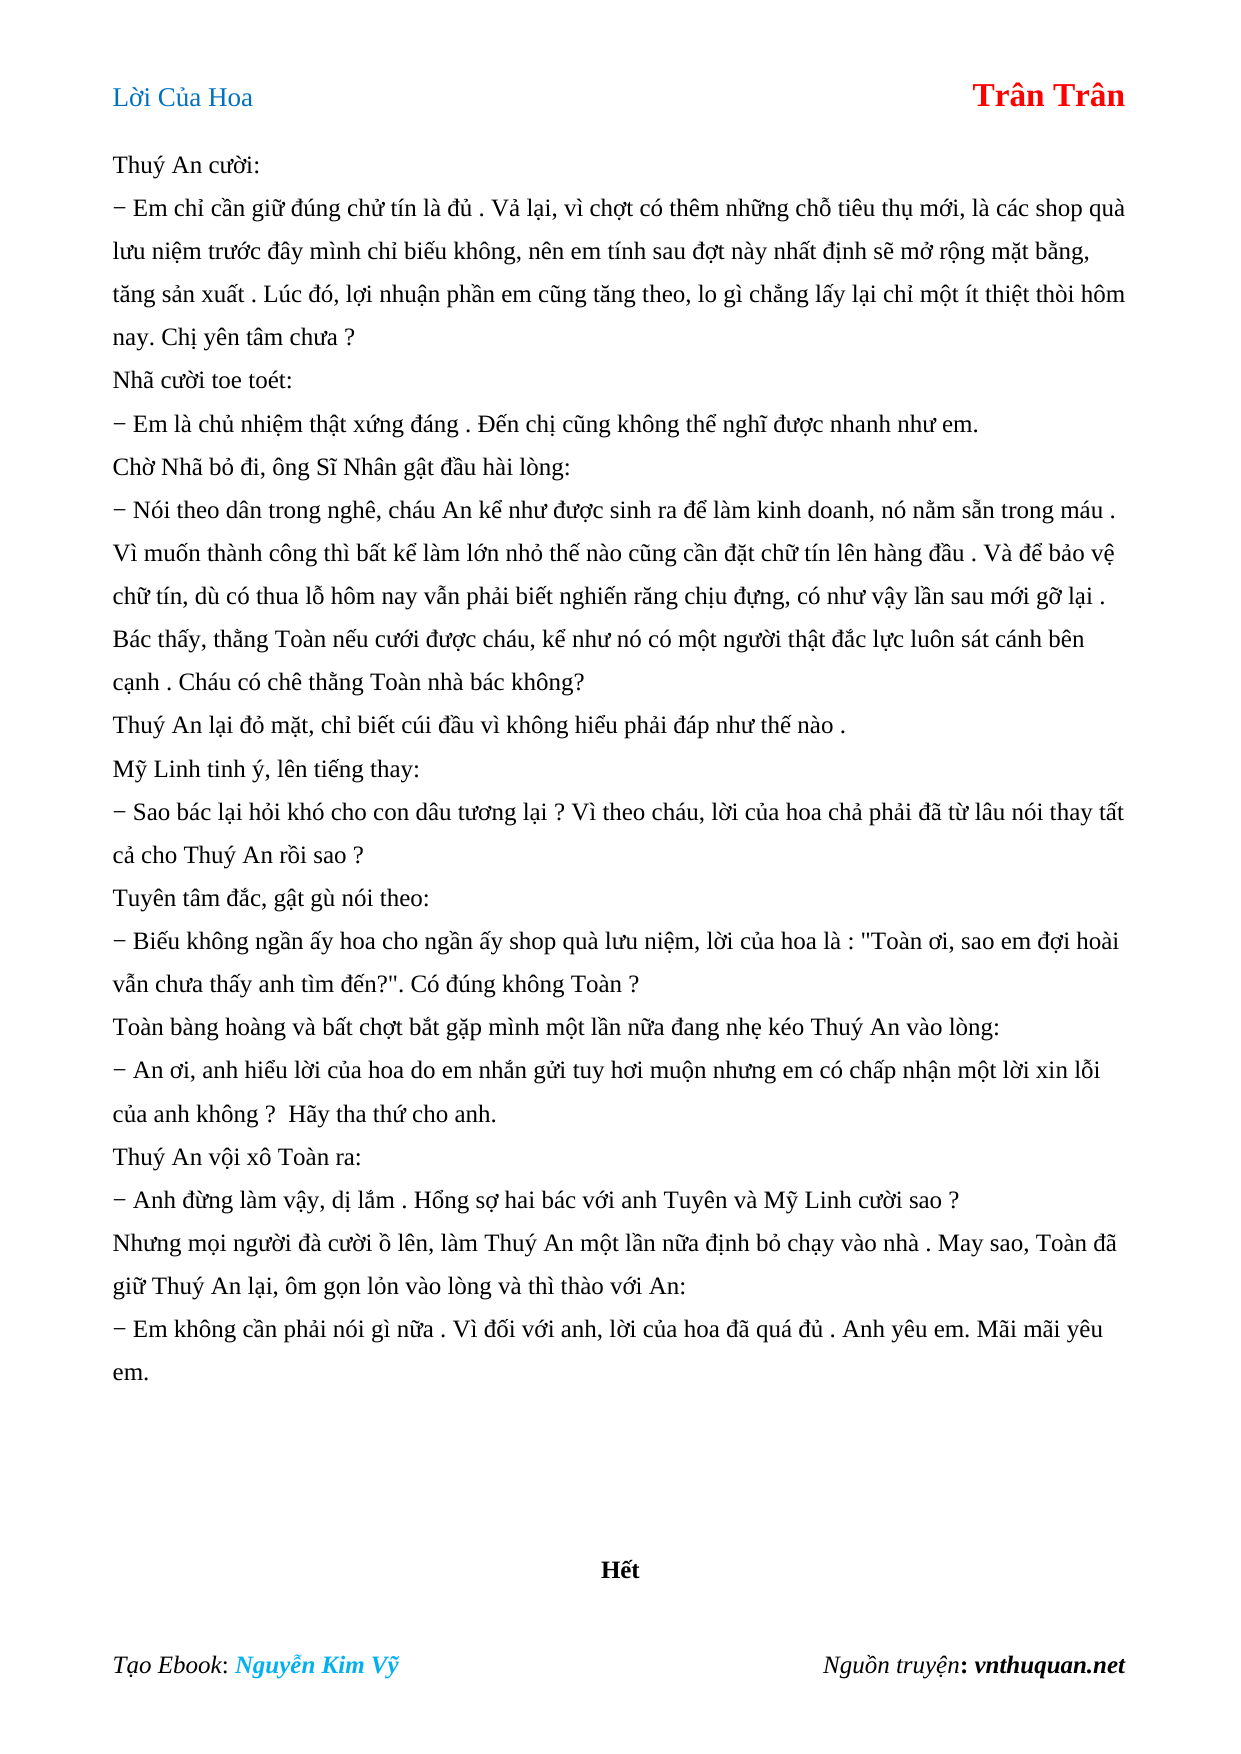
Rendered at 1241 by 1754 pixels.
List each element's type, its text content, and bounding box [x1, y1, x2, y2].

subtitle Hết [112, 1555, 1128, 1584]
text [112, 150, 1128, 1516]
